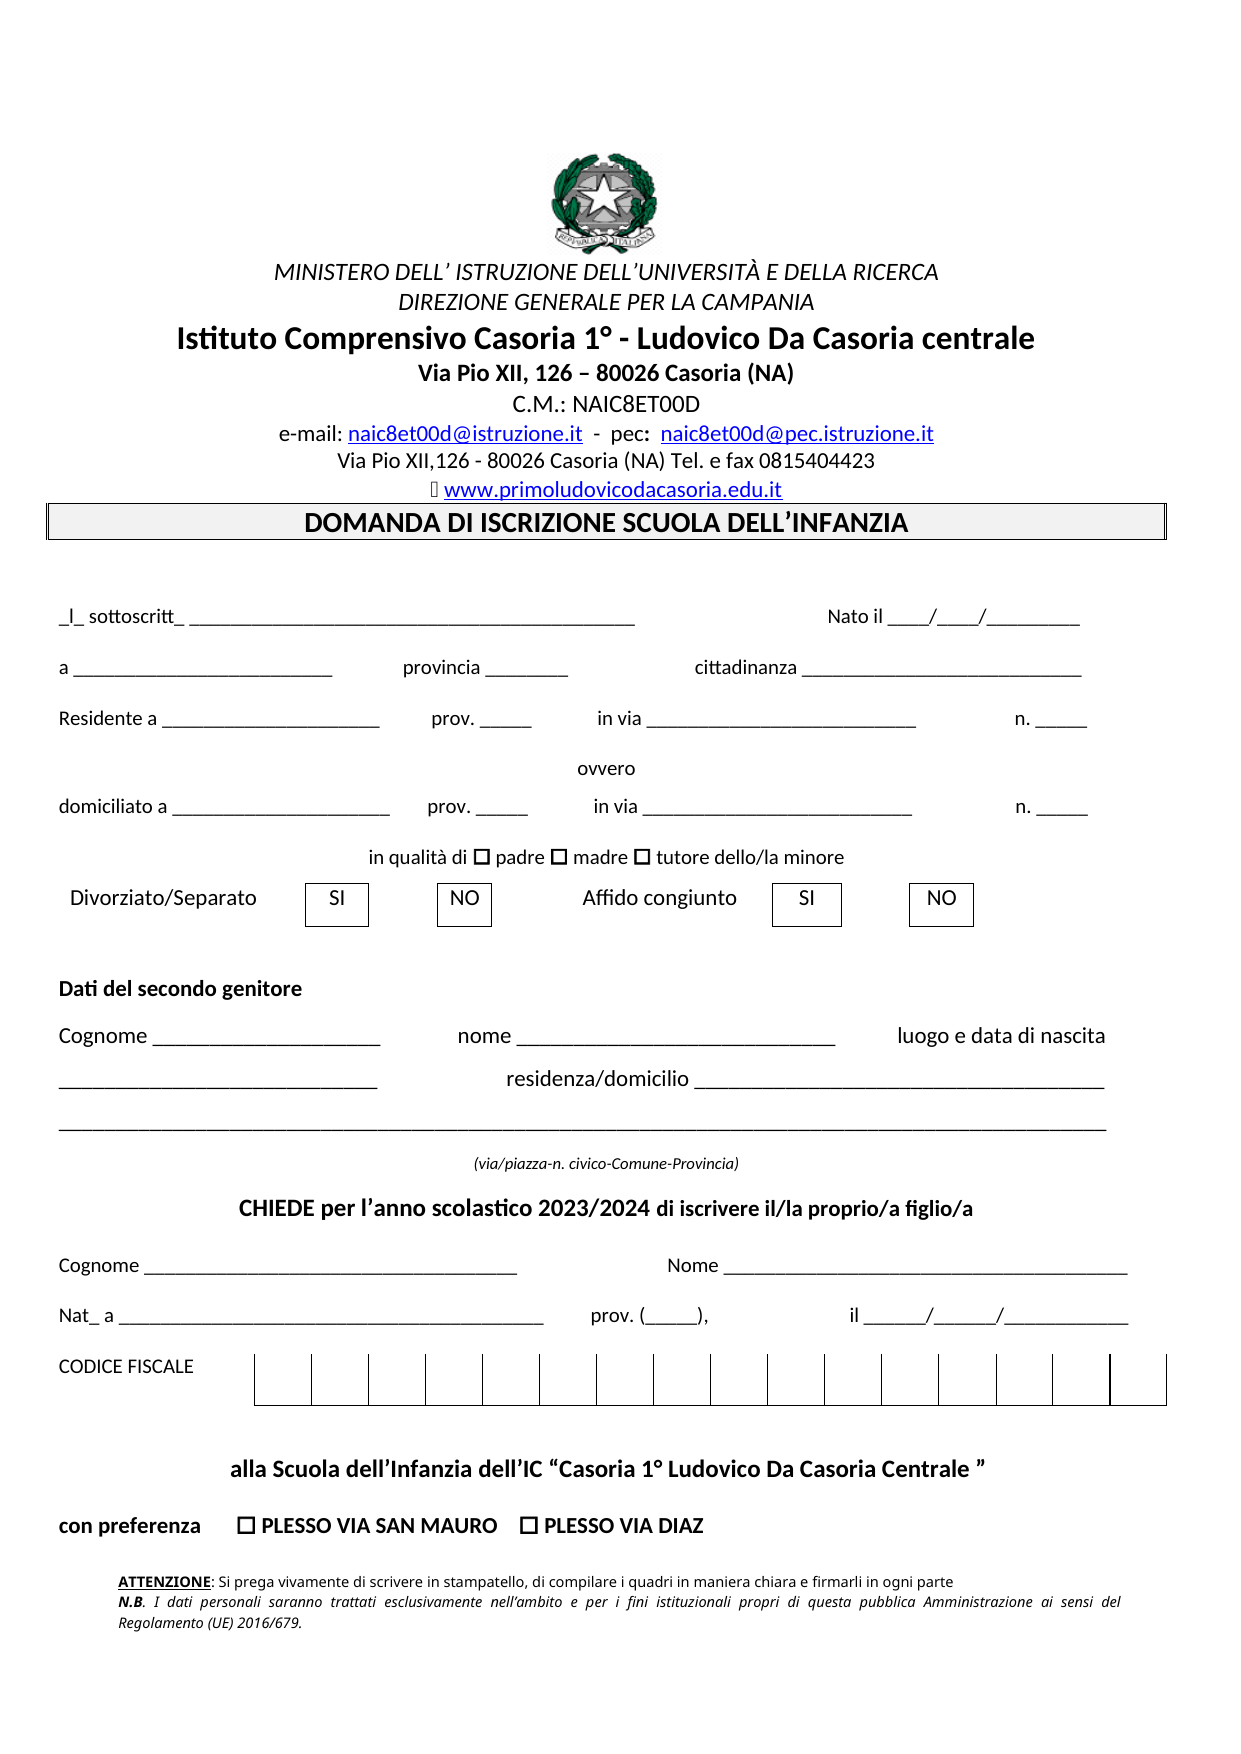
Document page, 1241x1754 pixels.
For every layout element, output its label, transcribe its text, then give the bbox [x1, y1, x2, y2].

table_cell [369, 1354, 425, 1405]
table_cell CODICE FISCALE [47, 1354, 254, 1405]
table_cell [255, 1354, 311, 1405]
table_cell [997, 1354, 1052, 1405]
table_cell [825, 1354, 881, 1405]
table_cell _l_ sottoscritt_ ___________________________________________ Nato il ____/____/_________ a _________________________ provincia ________ cittadinanza ___________________________ Residente a _____________________ prov. _____ in via __________________________ n. _____ ovvero domiciliato a _____________________ prov. _____ in via __________________________ n. _____ in qualità di padre madre tutore dello/la minore [47, 539, 1165, 882]
picture [546, 147, 667, 256]
table_cell [939, 1354, 996, 1405]
table_cell [1053, 1354, 1109, 1405]
table_header alla Scuola dell’Infanzia dell’IC “Casoria 1° Ludovico Da Casoria Centrale ” [47, 1453, 1169, 1511]
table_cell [225, 1511, 1169, 1552]
table_cell [768, 1354, 824, 1405]
table_cell [483, 1354, 539, 1405]
table_cell Cognome ____________________________________ Nome _______________________________________ Nat_ a _________________________________________ prov. (_____), il ______/______/____________ [47, 1252, 1165, 1354]
table_header MINISTERO DELL’ ISTRUZIONE DELL’UNIVERSITÀ E DELLA RICERCA DIREZIONE GENERALE PER LA CAMPANIA Istituto Comprensivo Casoria 1° - Ludovico Da Casoria centrale Via Pio XII, 126 – 80026 Casoria (NA) C.M.: NAIC8ET00D e-mail: naic8et00d@istruzione.it - pec: naic8et00d@pec.istruzione.it Via Pio XII,126 - 80026 Casoria (NA) Tel. e fax 0815404423 www.primoludovicodacasoria.edu.it [47, 148, 1165, 503]
table_cell [1111, 1354, 1166, 1405]
table_cell Dati del secondo genitore Cognome ____________________ nome ____________________________ luogo e data di nascita ____________________________ residenza/domicilio ____________________________________ ____________________________________________________________________________________________ (via/piazza-n. civico-Comune-Provincia) CHIEDE per l’anno scolastico 2023/2024 di iscrivere il/la proprio/a figlio/a [47, 883, 1165, 1252]
table_cell [312, 1354, 368, 1405]
table_cell con preferenza [47, 1511, 224, 1552]
table_cell [882, 1354, 938, 1405]
table_cell [426, 1354, 482, 1405]
table_cell [540, 1354, 596, 1405]
table_cell [711, 1354, 767, 1405]
table_cell [654, 1354, 710, 1405]
table_cell DOMANDA DI ISCRIZIONE SCUOLA DELL’INFANZIA [49, 504, 1164, 539]
table_cell [597, 1354, 653, 1405]
